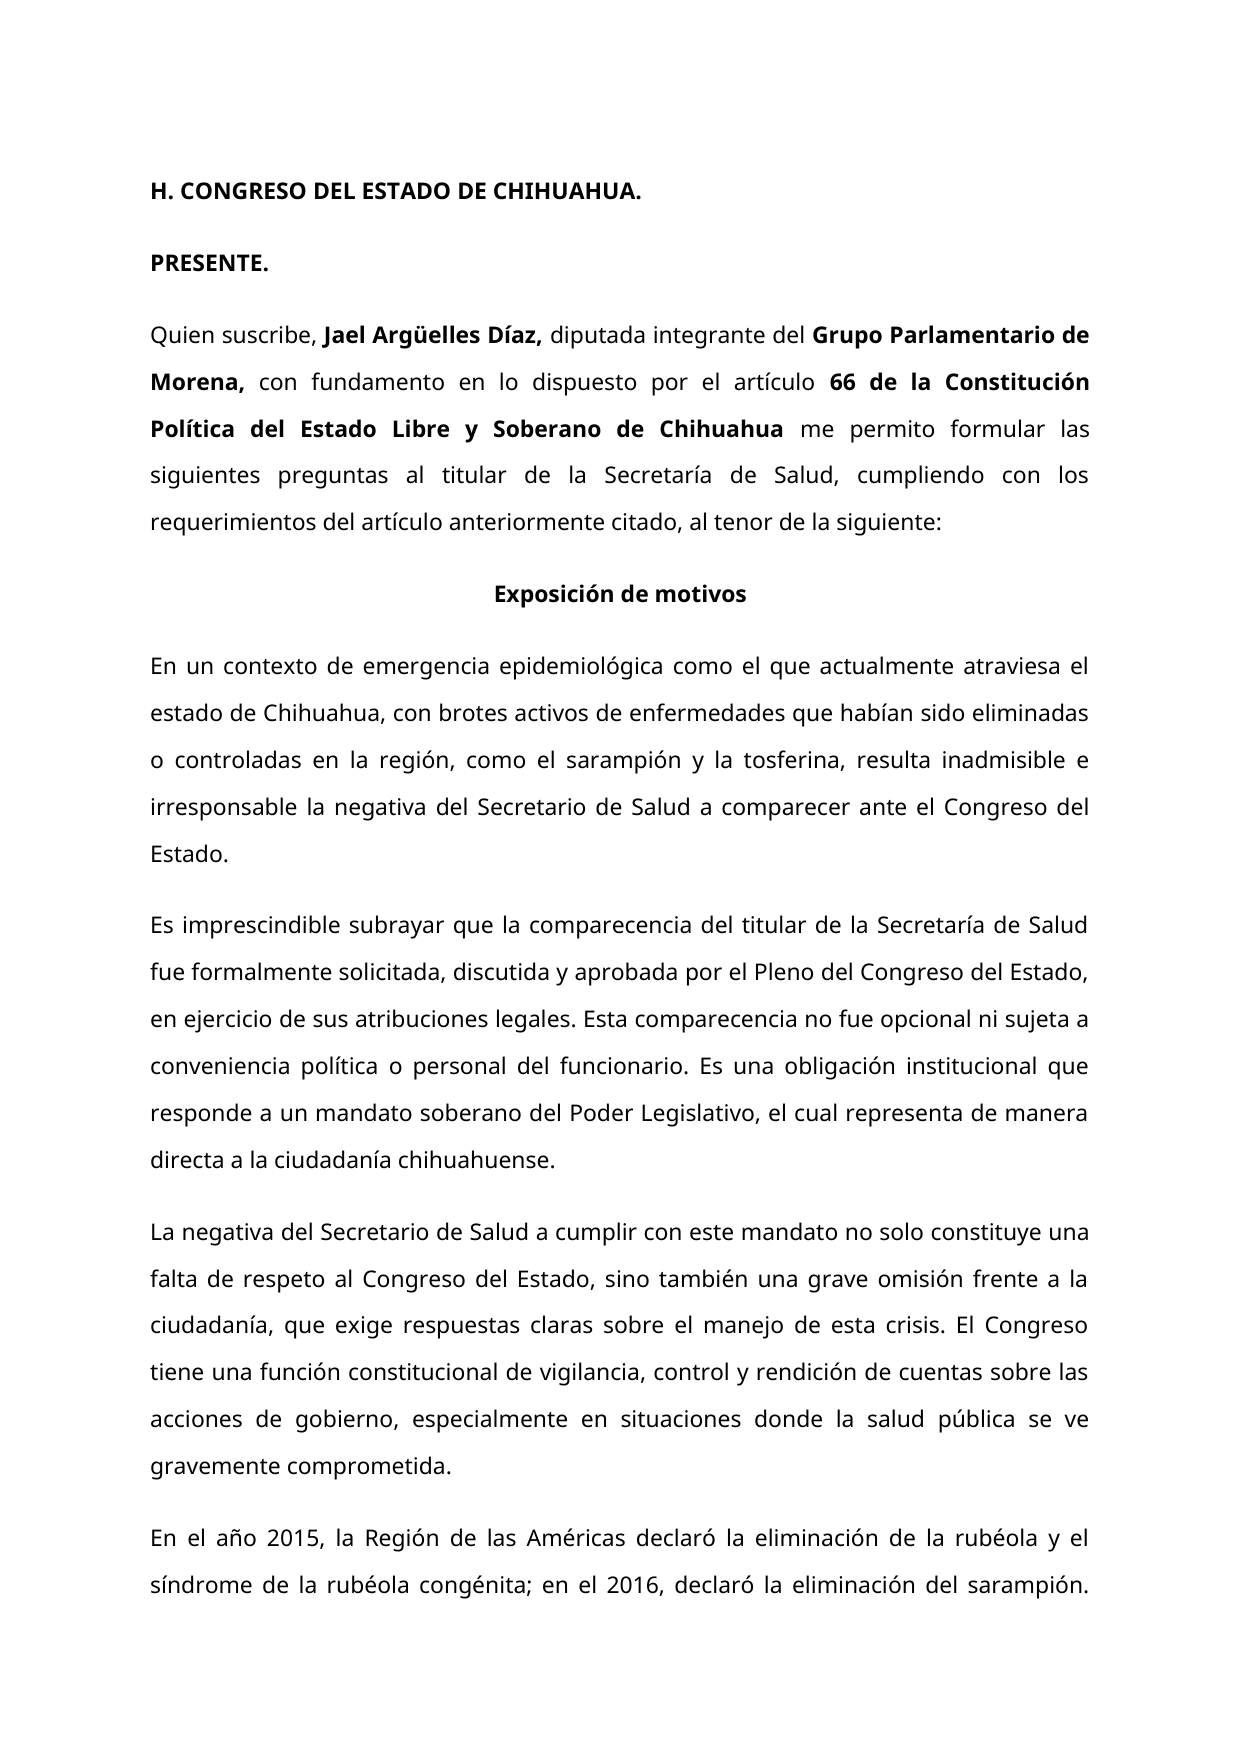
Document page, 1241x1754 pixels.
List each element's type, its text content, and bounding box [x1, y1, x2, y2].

text En un contexto de emergencia epidemiológica como el que actualmente atraviesa el estado de Chihuahua, con brotes activos de enfermedades que habían sido eliminadas o controladas en la región, como el sarampión y la tosferina, resulta inadmisible e irresponsable la negativa del Secretario de Salud a comparecer ante el Congreso del Estado. [150, 650, 1090, 869]
text La negativa del Secretario de Salud a cumplir con este mandato no solo constituye una falta de respeto al Congreso del Estado, sino también una grave omisión frente a la ciudadanía, que exige respuestas claras sobre el manejo de esta crisis. El Congreso tiene una función constitucional de vigilancia, control y rendición de cuentas sobre las acciones de gobierno, especialmente en situaciones donde la salud pública se ve gravemente comprometida. [150, 1216, 1090, 1481]
text Exposición de motivos [150, 578, 1090, 609]
text Quien suscribe, Jael Argüelles Díaz, diputada integrante del Grupo Parlamentario de Morena, con fundamento en lo dispuesto por el artículo 66 de la Constitución Política del Estado Libre y Soberano de Chihuahua me permito formular las siguientes preguntas al titular de la Secretaría de Salud, cumpliendo con los requerimientos del artículo anteriormente citado, al tenor de la siguiente: [150, 319, 1090, 537]
text PRESENTE. [150, 247, 1090, 278]
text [150, 1522, 1090, 1600]
text Es imprescindible subrayar que la comparecencia del titular de la Secretaría de Salud fue formalmente solicitada, discutida y aprobada por el Pleno del Congreso del Estado, en ejercicio de sus atribuciones legales. Esta comparecencia no fue opcional ni sujeta a conveniencia política o personal del funcionario. Es una obligación institucional que responde a un mandato soberano del Poder Legislativo, el cual representa de manera directa a la ciudadanía chihuahuense. [150, 909, 1090, 1175]
text H. CONGRESO DEL ESTADO DE CHIHUAHUA. [150, 175, 1090, 206]
